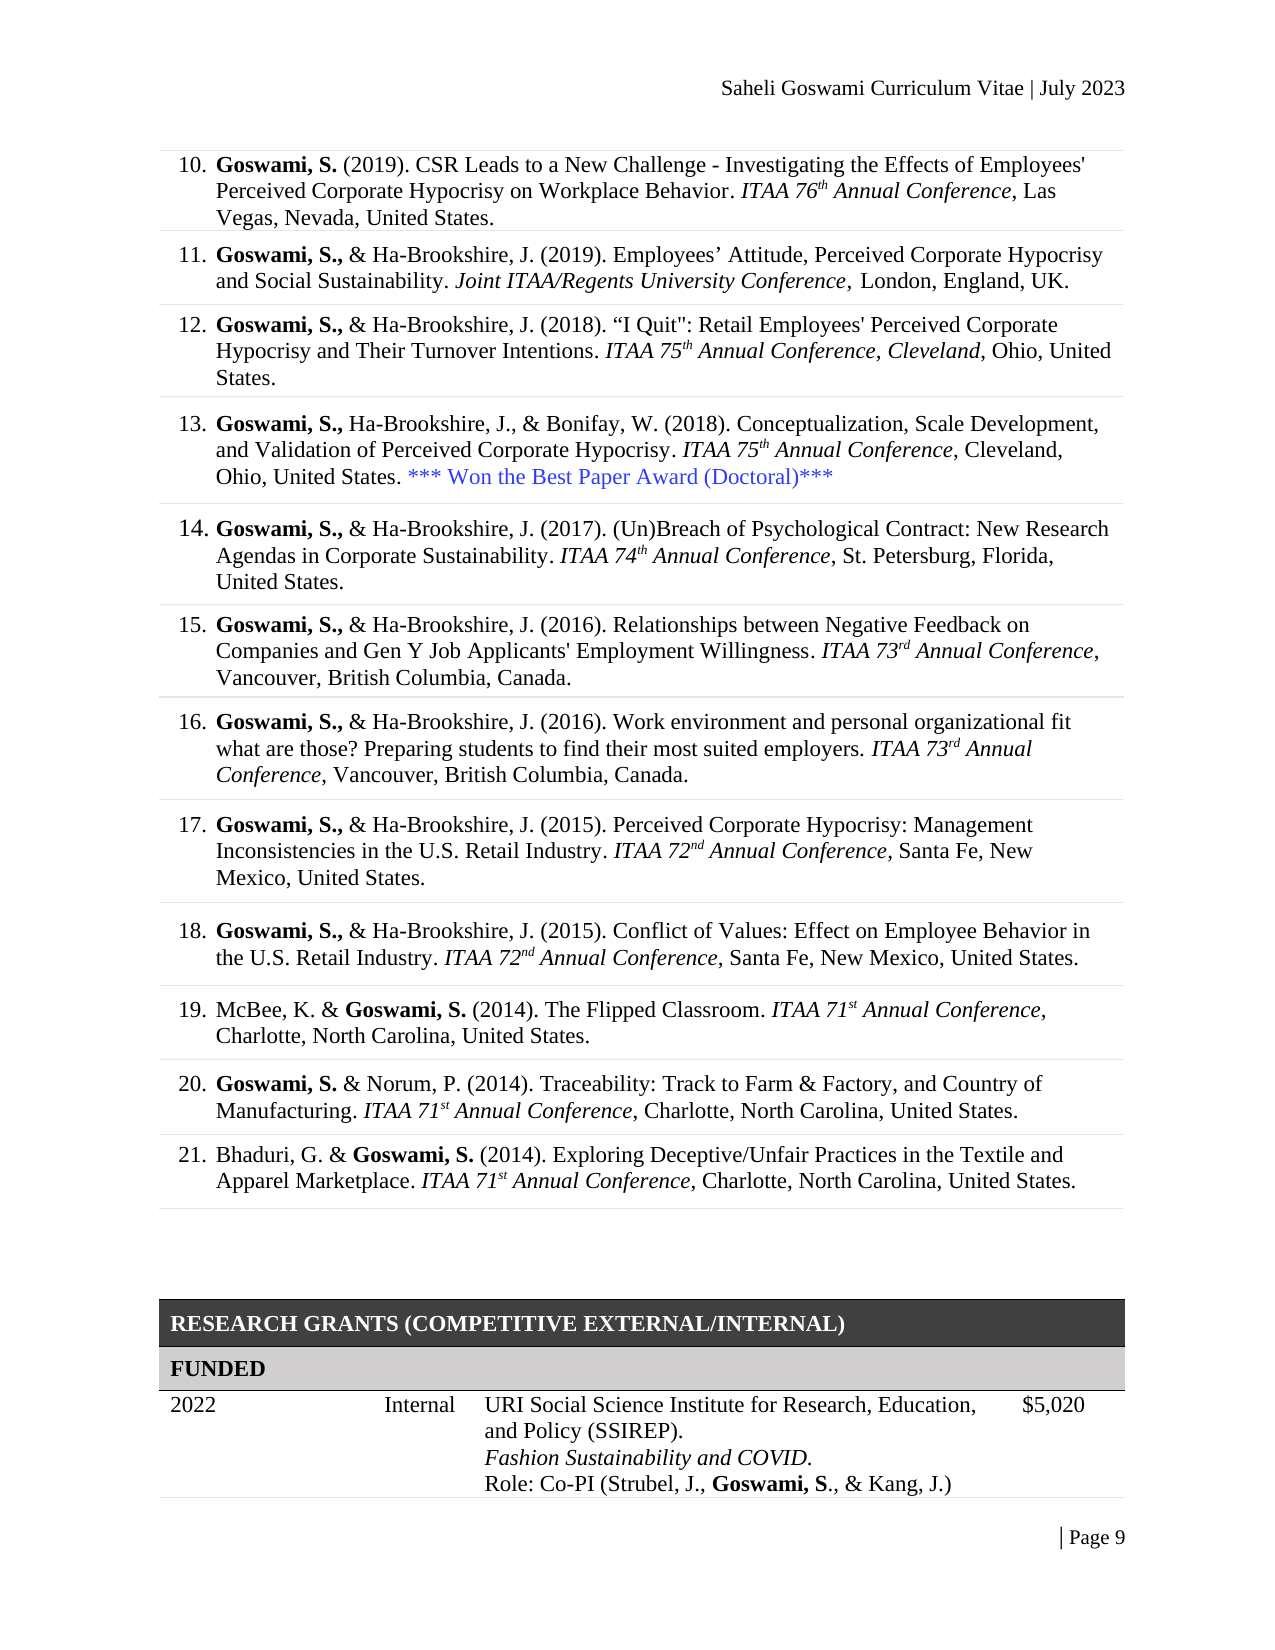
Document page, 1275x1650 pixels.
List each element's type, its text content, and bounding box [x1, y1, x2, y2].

table_cell FUNDED [159, 1347, 1125, 1390]
table_cell Goswami, S., & Ha-Brookshire, J. (2018). “I Quit": Retail Employees' Perceived Corporate Hypocrisy and Their Turnover Intentions. ITAA 75th Annual Conference, Cleveland, Ohio, United States. [159, 305, 1124, 396]
table_cell URI Social Science Institute for Research, Education, and Policy (SSIREP). Fashion Sustainability and COVID. Role: Co-PI (Strubel, J., Goswami, S., & Kang, J.) [473, 1391, 1011, 1497]
table_cell Goswami, S. & Norum, P. (2014). Traceability: Track to Farm & Factory, and Country of Manufacturing. ITAA 71st Annual Conference, Charlotte, North Carolina, United States. [159, 1060, 1124, 1134]
table_cell Goswami, S., Ha-Brookshire, J., & Bonifay, W. (2018). Conceptualization, Scale Development, and Validation of Perceived Corporate Hypocrisy. ITAA 75th Annual Conference, Cleveland, Ohio, United States. *** Won the Best Paper Award (Doctoral)*** [159, 397, 1124, 503]
table_cell Bhaduri, G. & Goswami, S. (2014). Exploring Deceptive/Unfair Practices in the Textile and Apparel Marketplace. ITAA 71st Annual Conference, Charlotte, North Carolina, United States. [159, 1135, 1124, 1208]
table_cell Goswami, S., & Ha-Brookshire, J. (2015). Conflict of Values: Effect on Employee Behavior in the U.S. Retail Industry. ITAA 72nd Annual Conference, Santa Fe, New Mexico, United States. [159, 903, 1124, 985]
table_cell $5,020 [1011, 1391, 1125, 1497]
table_cell Goswami, S., & Ha-Brookshire, J. (2016). Relationships between Negative Feedback on Companies and Gen Y Job Applicants' Employment Willingness. ITAA 73rd Annual Conference, Vancouver, British Columbia, Canada. [159, 605, 1124, 696]
table_cell Goswami, S., & Ha-Brookshire, J. (2019). Employees’ Attitude, Perceived Corporate Hypocrisy and Social Sustainability. Joint ITAA/Regents University Conference, London, England, UK. [159, 231, 1124, 304]
table_cell McBee, K. & Goswami, S. (2014). The Flipped Classroom. ITAA 71st Annual Conference, Charlotte, North Carolina, United States. [159, 986, 1124, 1059]
table_header RESEARCH GRANTS (COMPETITIVE EXTERNAL/INTERNAL) [159, 1300, 1125, 1346]
table_cell Goswami, S., & Ha-Brookshire, J. (2017). (Un)Breach of Psychological Contract: New Research Agendas in Corporate Sustainability. ITAA 74th Annual Conference, St. Petersburg, Florida, United States. [159, 504, 1124, 604]
table_cell Internal [373, 1391, 473, 1497]
table_cell Goswami, S., & Ha-Brookshire, J. (2016). Work environment and personal organizational fit what are those? Preparing students to find their most suited employers. ITAA 73rd Annual Conference, Vancouver, British Columbia, Canada. [159, 698, 1124, 798]
table_cell Goswami, S., & Ha-Brookshire, J. (2015). Perceived Corporate Hypocrisy: Management Inconsistencies in the U.S. Retail Industry. ITAA 72nd Annual Conference, Santa Fe, New Mexico, United States. [159, 800, 1124, 902]
table_cell Goswami, S. (2019). CSR Leads to a New Challenge - Investigating the Effects of Employees' Perceived Corporate Hypocrisy on Workplace Behavior. ITAA 76th Annual Conference, Las Vegas, Nevada, United States. [159, 151, 1124, 230]
table_cell 2022 [159, 1391, 373, 1497]
